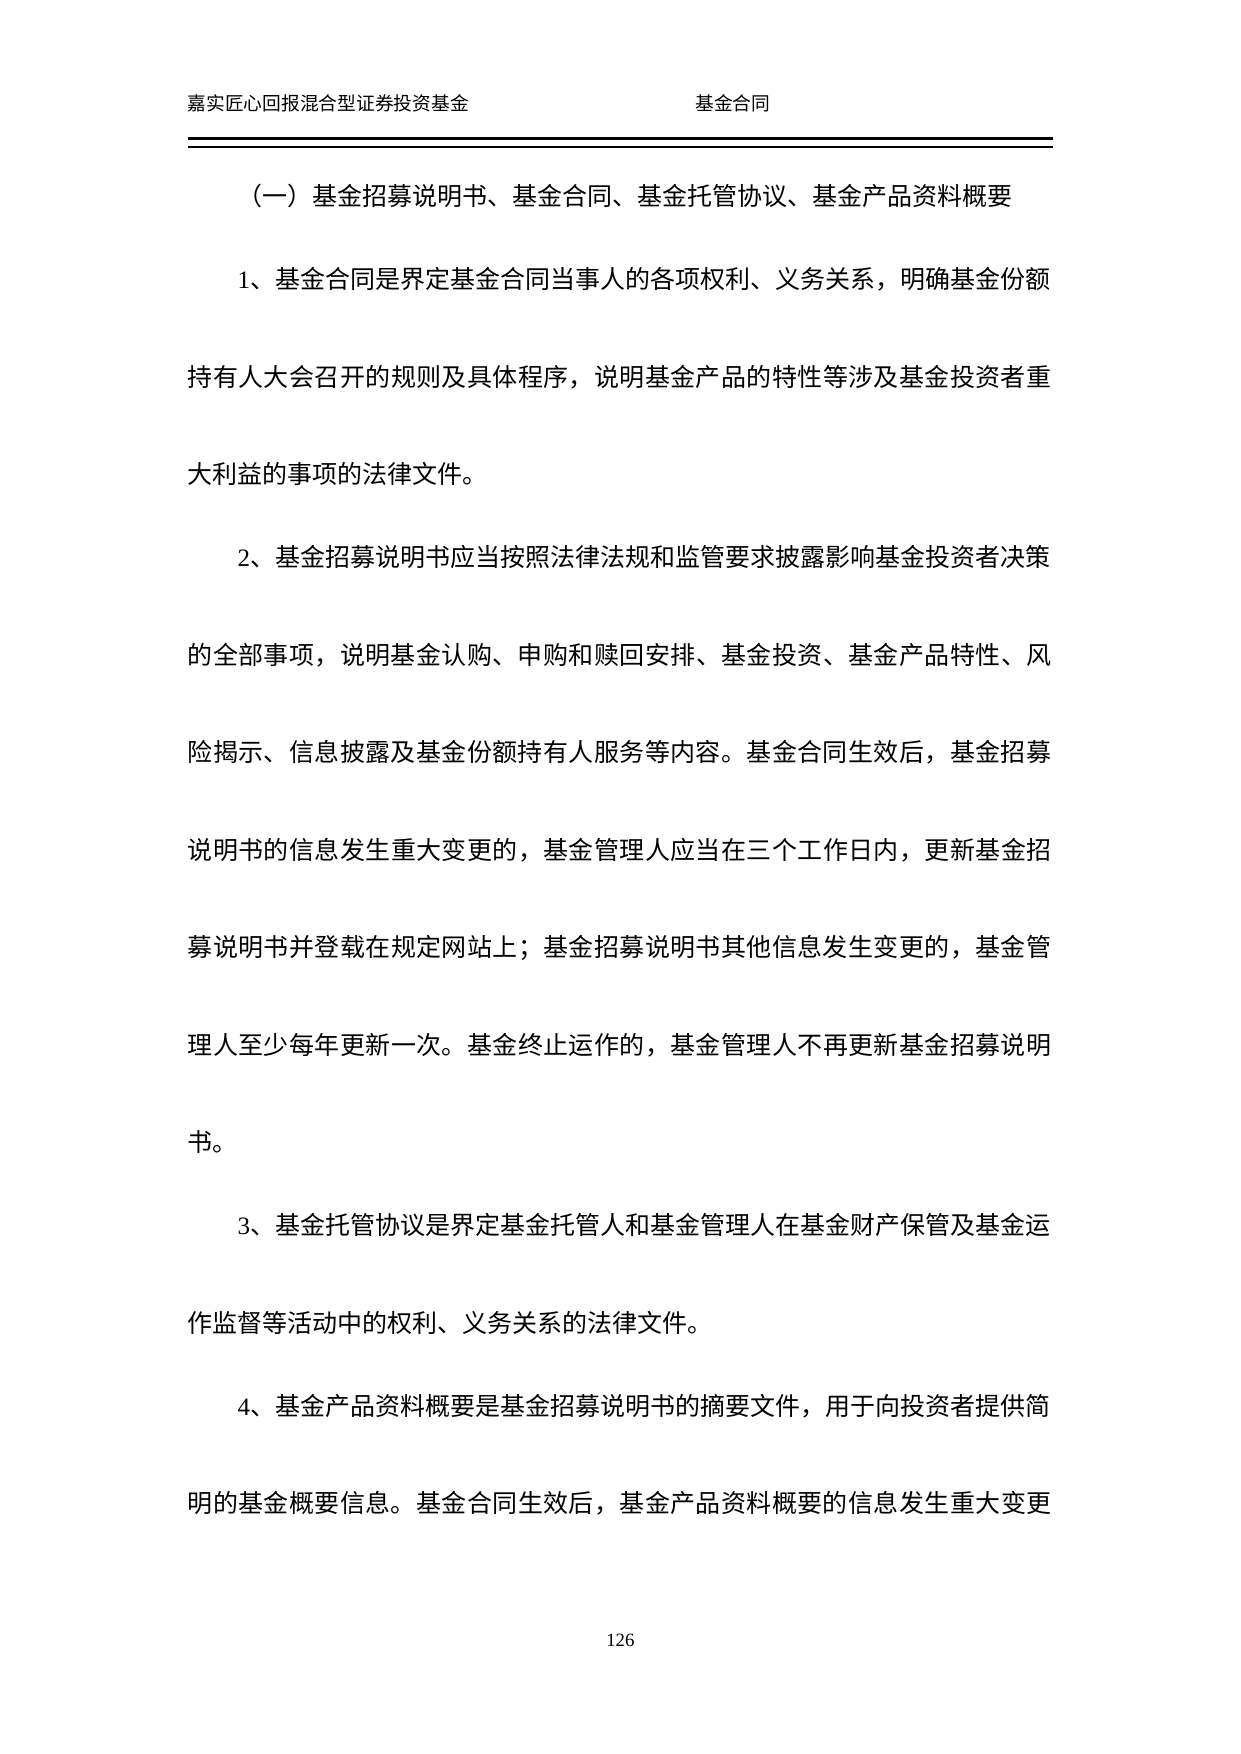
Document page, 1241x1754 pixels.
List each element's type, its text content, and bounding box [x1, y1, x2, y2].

text 1、基金合同是界定基金合同当事人的各项权利、义务关系，明确基金份额持有人大会召开的规则及具体程序，说明基金产品的特性等涉及基金投资者重大利益的事项的法律文件。 [187, 245, 1053, 505]
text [187, 1372, 1053, 1534]
text （一）基金招募说明书、基金合同、基金托管协议、基金产品资料概要 [187, 162, 1053, 227]
text 2、基金招募说明书应当按照法律法规和监管要求披露影响基金投资者决策的全部事项，说明基金认购、申购和赎回安排、基金投资、基金产品特性、风险揭示、信息披露及基金份额持有人服务等内容。基金合同生效后，基金招募说明书的信息发生重大变更的，基金管理人应当在三个工作日内，更新基金招募说明书并登载在规定网站上；基金招募说明书其他信息发生变更的，基金管理人至少每年更新一次。基金终止运作的，基金管理人不再更新基金招募说明书。 [187, 523, 1053, 1173]
text 3、基金托管协议是界定基金托管人和基金管理人在基金财产保管及基金运作监督等活动中的权利、义务关系的法律文件。 [187, 1191, 1053, 1354]
